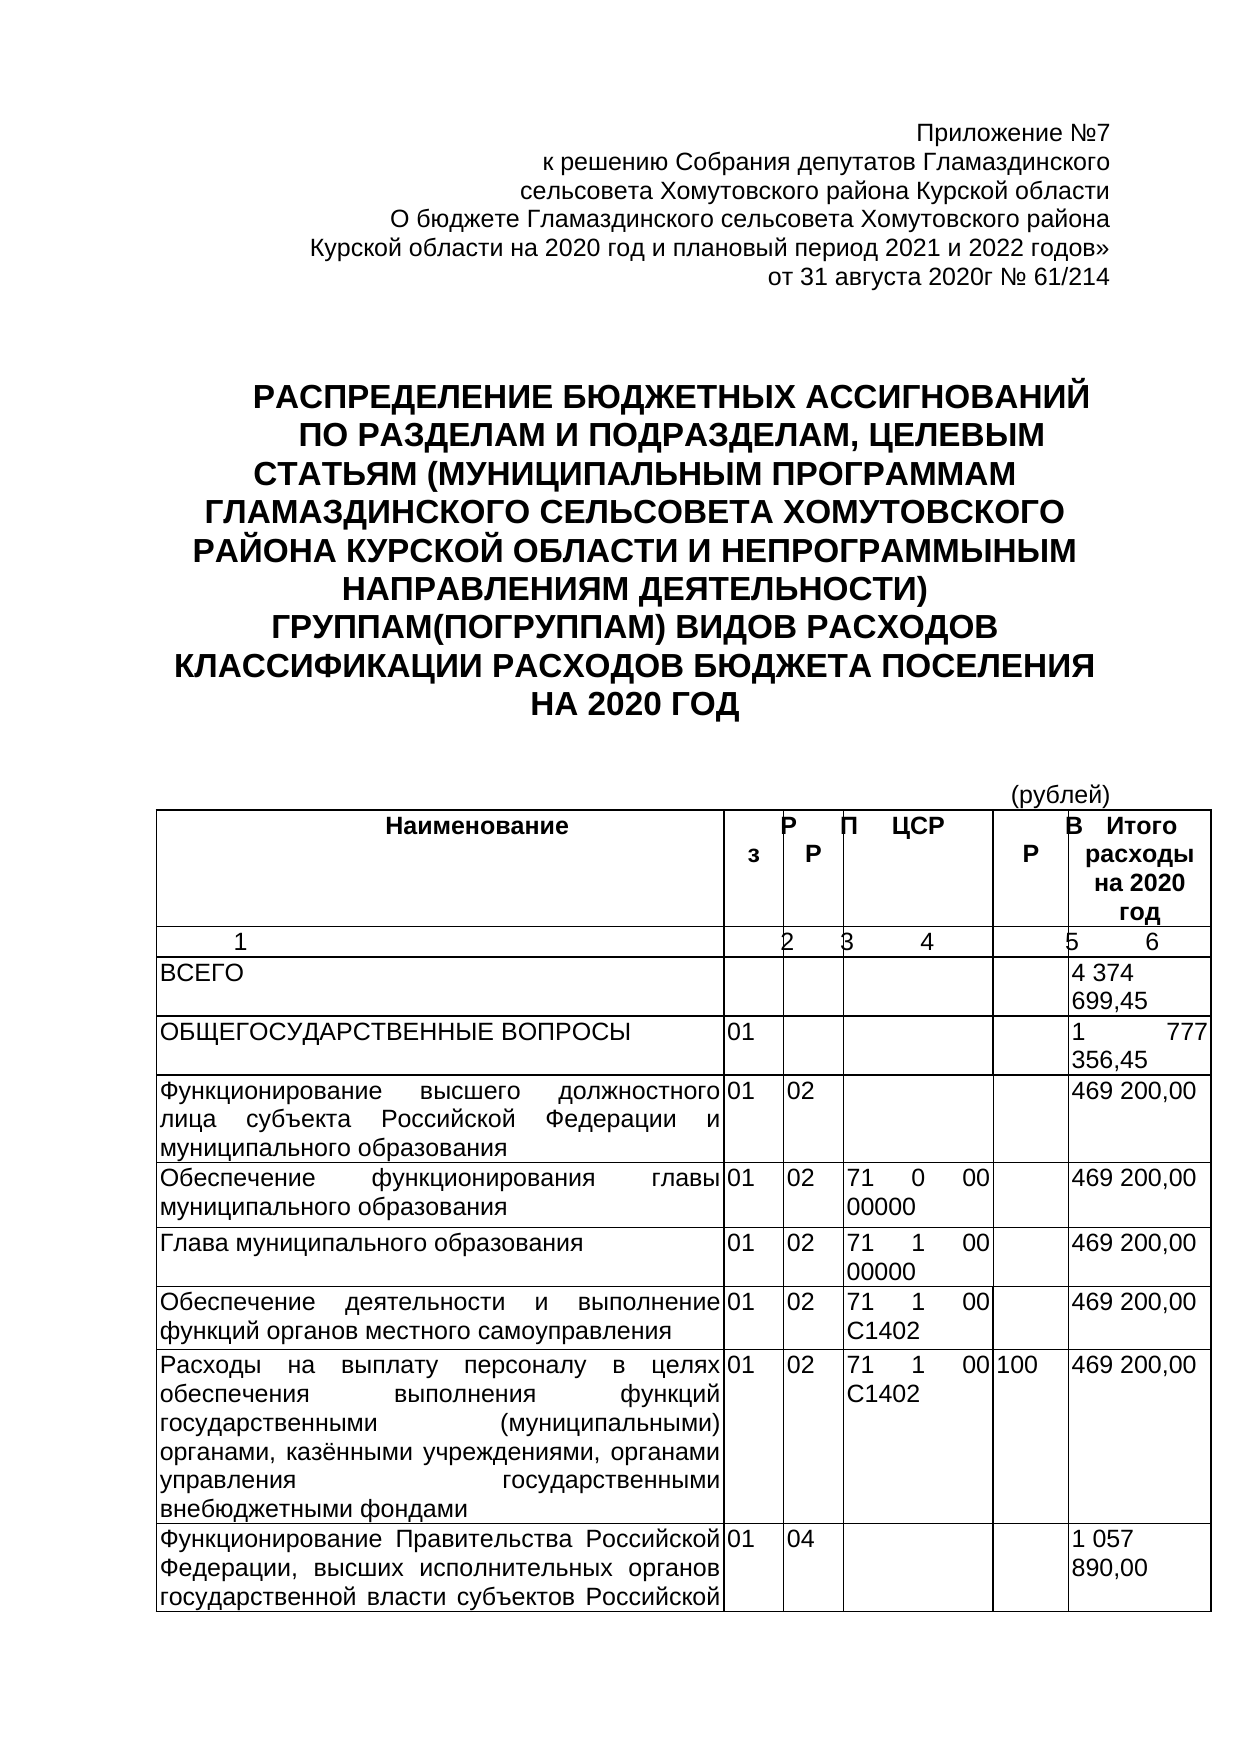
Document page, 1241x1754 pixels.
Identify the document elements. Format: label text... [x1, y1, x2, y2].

text от 31 августа 2020г № 61/214 [159, 262, 1110, 291]
table_cell 01 [725, 1524, 783, 1611]
table_cell 01 [725, 1076, 783, 1162]
table_cell Функционирование высшего должностного лица субъекта Российской Федерации и муниципального образования [157, 1076, 723, 1162]
table_cell 3 [784, 927, 843, 956]
table_cell 71 1 00 С1402 [844, 1287, 992, 1349]
text сельсовета Хомутовского района Курской области [159, 176, 1110, 204]
table_cell 469 200,00 [1069, 1228, 1210, 1286]
text РАСПРЕДЕЛЕНИЕ БЮДЖЕТНЫХ АССИГНОВАНИЙ [159, 377, 1110, 415]
table_cell 01 [725, 1017, 783, 1074]
table_cell 01 [725, 1350, 783, 1523]
table_cell [844, 958, 992, 1015]
text ПО РАЗДЕЛАМ И ПОДРАЗДЕЛАМ, ЦЕЛЕВЫМ СТАТЬЯМ (МУНИЦИПАЛЬНЫМ ПРОГРАММАМ ГЛАМАЗДИНСКОГО СЕЛЬСОВЕТА ХОМУТОВСКОГО РАЙОНА КУРСКОЙ ОБЛАСТИ И НЕПРОГРАММЫНЫМ НАПРАВЛЕНИЯМ ДЕЯТЕЛЬНОСТИ) ГРУППАМ(ПОГРУППАМ) ВИДОВ РАСХОДОВ КЛАССИФИКАЦИИ РАСХОДОВ БЮДЖЕТА ПОСЕЛЕНИЯ НА 2020 ГОД [159, 415, 1110, 723]
table_cell 01 [725, 1228, 783, 1286]
table_cell [725, 958, 783, 1015]
table_cell 02 [784, 1076, 843, 1162]
table_cell 01 [725, 1287, 783, 1349]
table_cell [784, 1017, 843, 1074]
table_header Рз [725, 811, 783, 926]
table_header ВР [994, 811, 1068, 926]
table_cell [157, 1524, 723, 1611]
table_cell 6 [1069, 927, 1210, 956]
table_cell 71 1 00 С1402 [844, 1350, 992, 1523]
table_cell 04 [784, 1524, 843, 1611]
table_cell 71 1 00 00000 [844, 1228, 993, 1286]
table_cell 2 [725, 927, 783, 956]
table_cell 469 200,00 [1069, 1287, 1210, 1349]
text (рублей) [159, 780, 1110, 809]
table_cell [994, 1076, 1068, 1162]
text Курской области на 2020 год и плановый период 2021 и 2022 годов» [159, 233, 1110, 262]
table_cell 469 200,00 [1069, 1163, 1210, 1226]
text к решению Собрания депутатов Гламаздинского [159, 147, 1110, 176]
table_cell Обеспечение деятельности и выполнение функций органов местного самоуправления [157, 1287, 723, 1349]
table_cell 02 [784, 1350, 843, 1523]
table_cell 1 [157, 927, 723, 956]
table_cell 71 0 00 00000 [844, 1163, 993, 1226]
table_cell [994, 1228, 1068, 1286]
table_cell ВСЕГО [157, 958, 723, 1015]
table_cell [844, 1524, 992, 1611]
table_cell 4 374 699,45 [1069, 958, 1210, 1015]
table_cell 02 [784, 1228, 843, 1286]
table_header ПР [784, 811, 843, 926]
text О бюджете Гламаздинского сельсовета Хомутовского района [159, 204, 1110, 233]
table_cell Глава муниципального образования [157, 1228, 723, 1286]
table_cell [844, 1017, 992, 1074]
text Приложение №7 [159, 118, 1110, 147]
table_cell [994, 1524, 1068, 1611]
table_cell [784, 958, 843, 1015]
table_header Наименование [157, 811, 723, 926]
table_cell 02 [784, 1163, 843, 1226]
table_cell 02 [784, 1287, 843, 1349]
table_cell [994, 1017, 1068, 1074]
table_cell Обеспечение функционирования главы муниципального образования [157, 1163, 723, 1226]
table_cell [844, 1076, 993, 1162]
table_cell ОБЩЕГОСУДАРСТВЕННЫЕ ВОПРОСЫ [157, 1017, 723, 1074]
table_cell 469 200,00 [1069, 1350, 1210, 1523]
table_cell 4 [844, 927, 992, 956]
table_cell 100 [994, 1350, 1068, 1523]
table_header Итого расходы на 2020 год [1069, 811, 1210, 926]
table_cell 01 [725, 1163, 783, 1226]
table_cell 5 [994, 927, 1068, 956]
table_cell 469 200,00 [1069, 1076, 1210, 1162]
table_header ЦСР [844, 811, 992, 926]
table_cell [994, 958, 1068, 1015]
table_cell [994, 1163, 1068, 1226]
table_cell 1 777 356,45 [1069, 1017, 1210, 1074]
table_cell [994, 1287, 1068, 1349]
table_cell 1 057 890,00 [1069, 1524, 1210, 1611]
